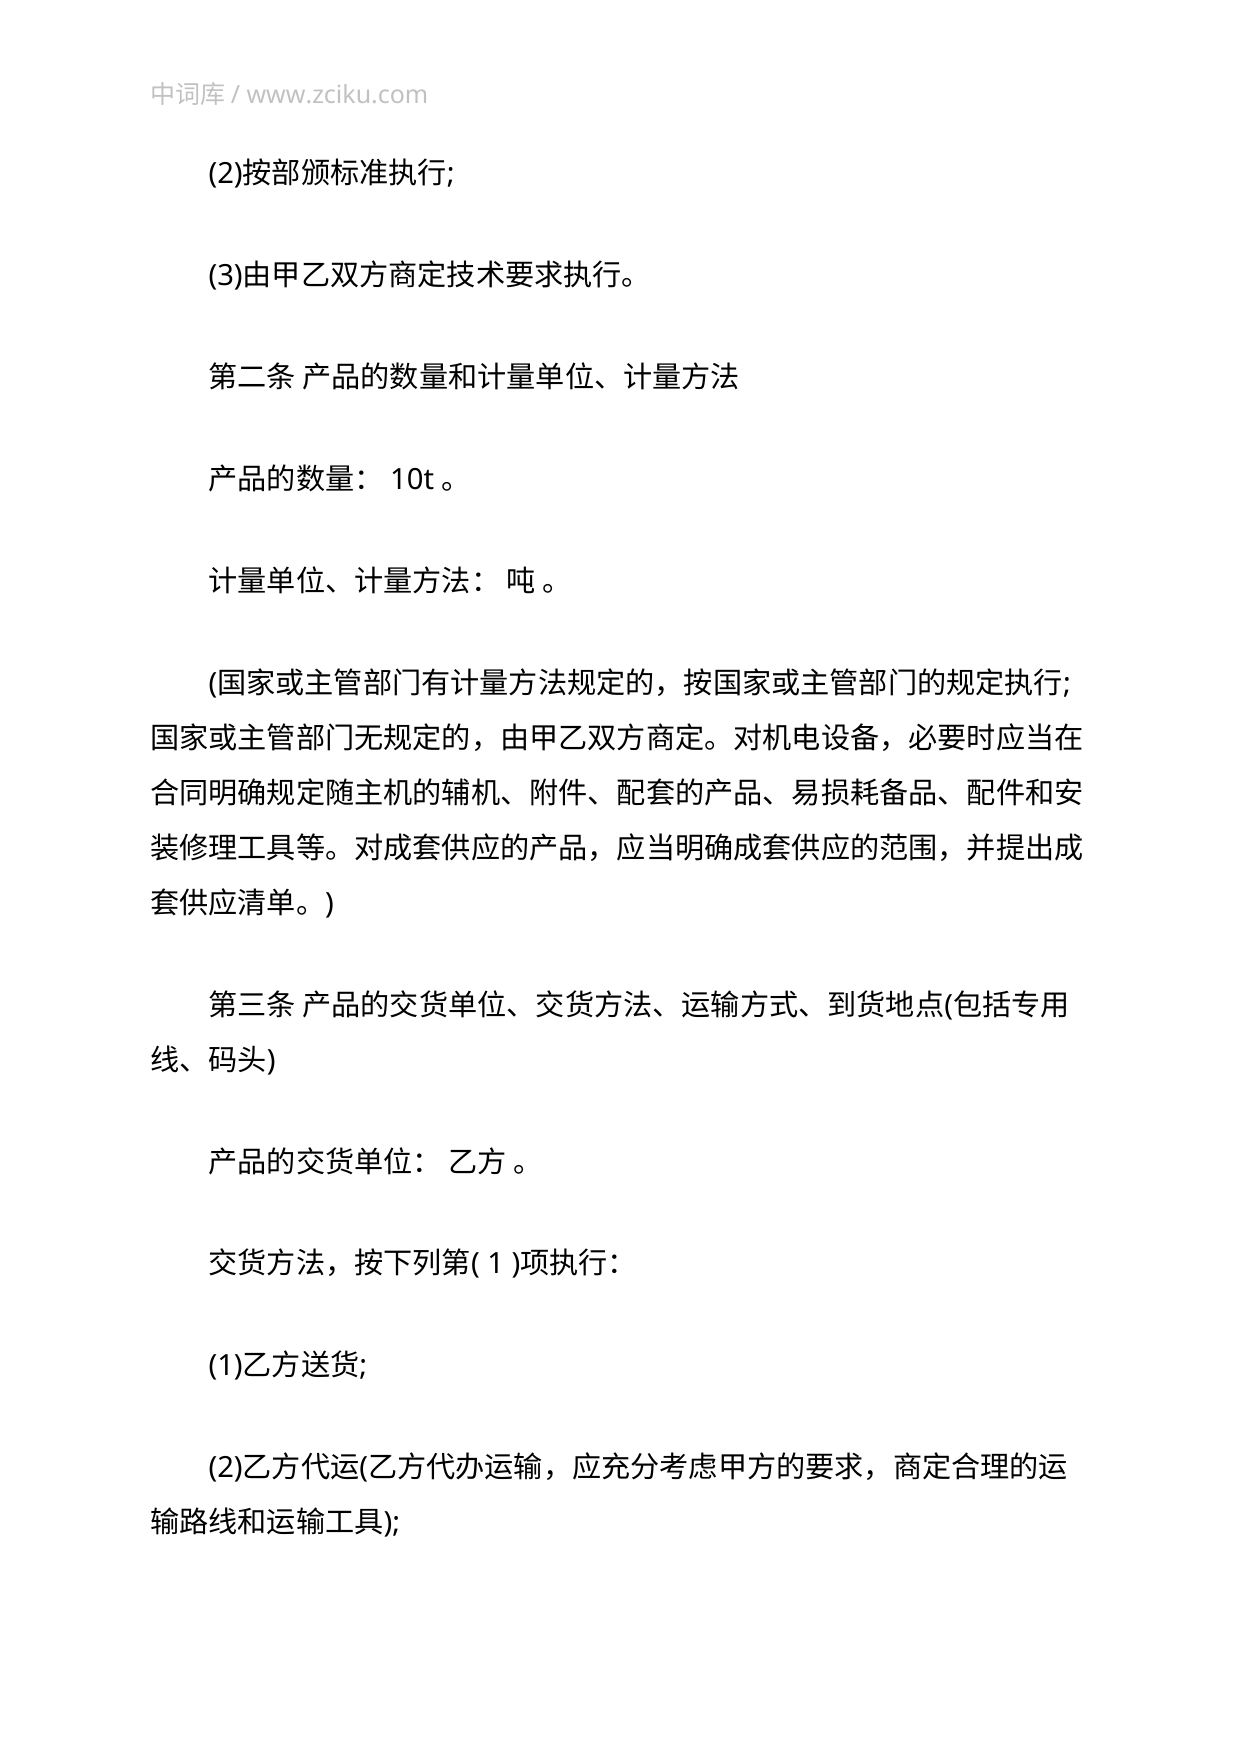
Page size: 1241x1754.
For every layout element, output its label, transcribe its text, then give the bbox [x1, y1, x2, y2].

text 第二条 产品的数量和计量单位、计量方法 [150, 354, 1090, 396]
text (1)乙方送货; [150, 1342, 1090, 1384]
text (2)按部颁标准执行; [150, 150, 1090, 192]
text 产品的数量： 10t 。 [150, 456, 1090, 498]
text (国家或主管部门有计量方法规定的，按国家或主管部门的规定执行;国家或主管部门无规定的，由甲乙双方商定。对机电设备，必要时应当在合同明确规定随主机的辅机、附件、配套的产品、易损耗备品、配件和安装修理工具等。对成套供应的产品，应当明确成套供应的范围，并提出成套供应清单。) [150, 659, 1090, 922]
text 产品的交货单位： 乙方 。 [150, 1138, 1090, 1180]
text (3)由甲乙双方商定技术要求执行。 [150, 252, 1090, 294]
text 第三条 产品的交货单位、交货方法、运输方式、到货地点(包括专用线、码头) [150, 981, 1090, 1078]
text 计量单位、计量方法： 吨 。 [150, 558, 1090, 600]
text (2)乙方代运(乙方代办运输，应充分考虑甲方的要求，商定合理的运输路线和运输工具); [150, 1444, 1090, 1541]
text 交货方法，按下列第( 1 )项执行： [150, 1240, 1090, 1282]
